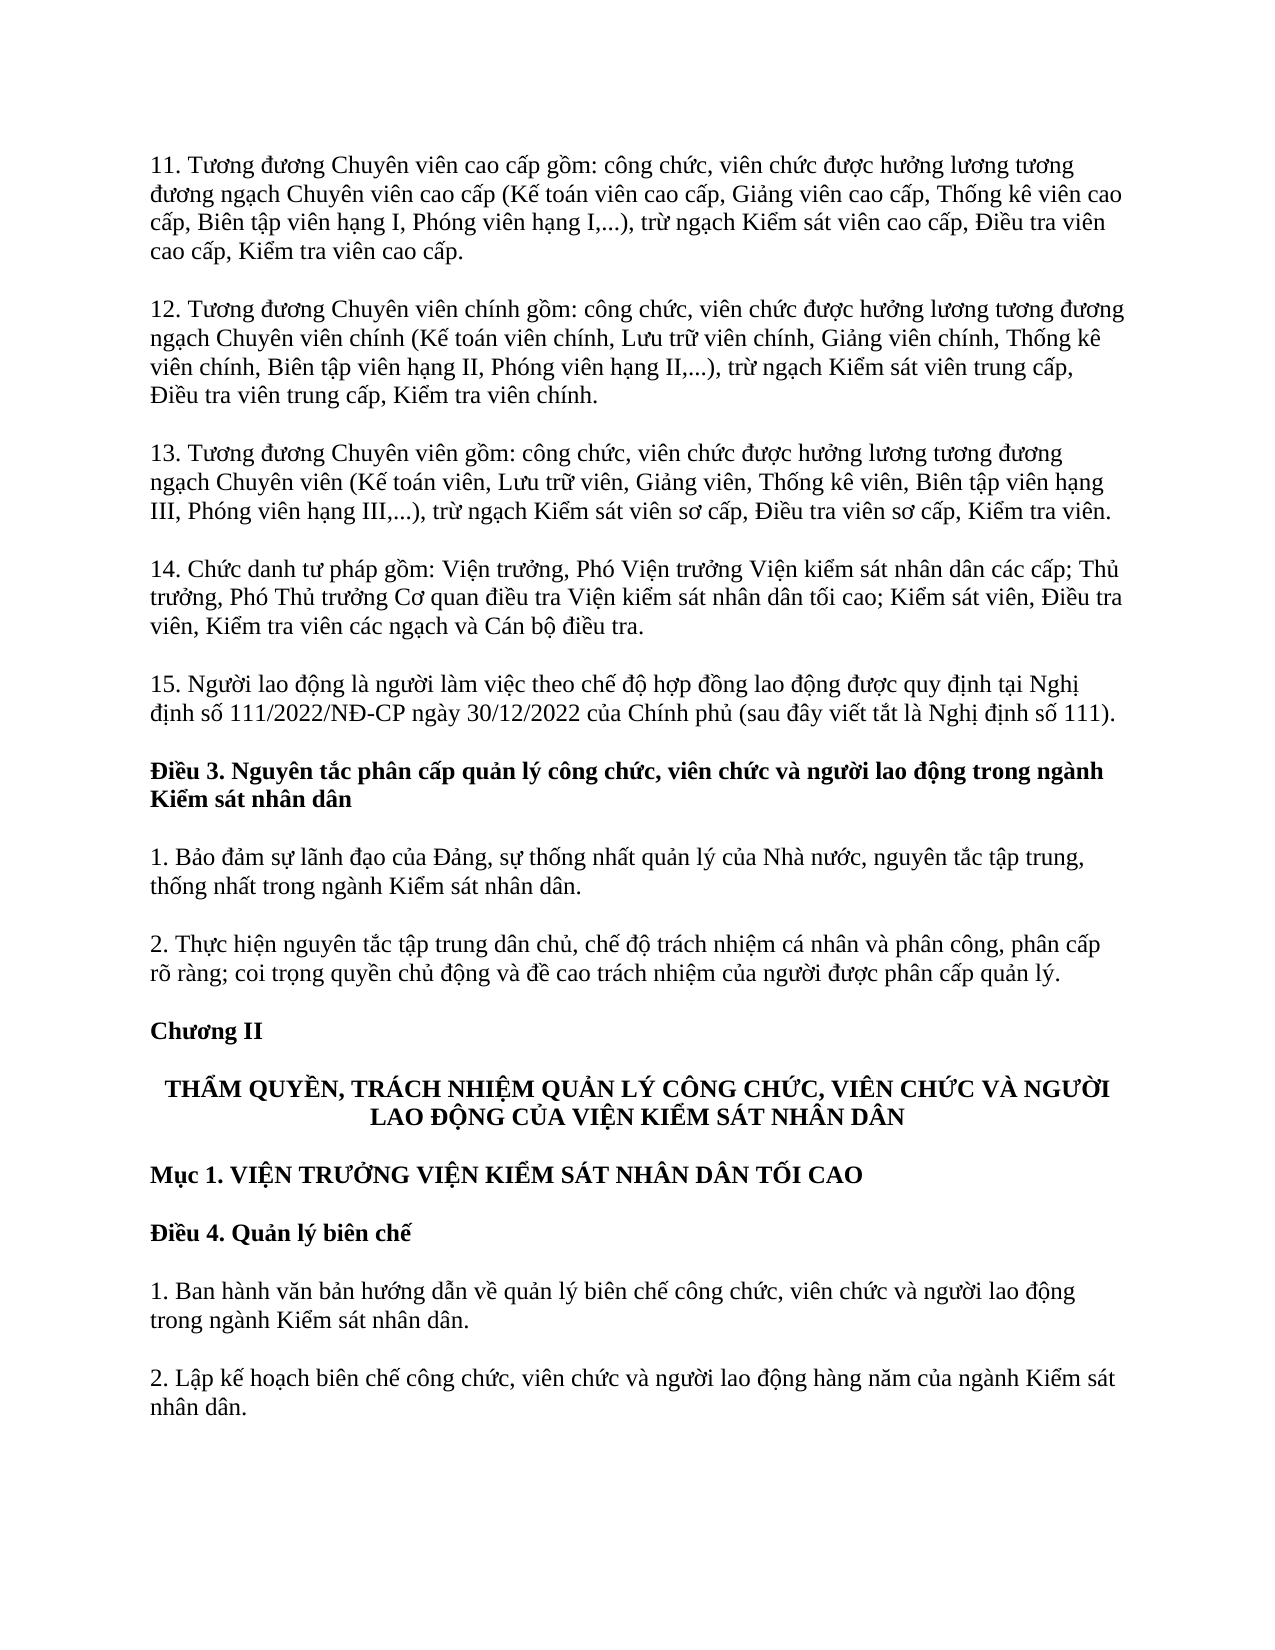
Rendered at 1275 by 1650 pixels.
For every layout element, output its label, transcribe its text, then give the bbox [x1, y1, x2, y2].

text Chương II [150, 1016, 1125, 1044]
text 11. Tương đương Chuyên viên cao cấp gồm: công chức, viên chức được hưởng lương tương đương ngạch Chuyên viên cao cấp (Kế toán viên cao cấp, Giảng viên cao cấp, Thống kê viên cao cấp, Biên tập viên hạng I, Phóng viên hạng I,...), trừ ngạch Kiểm sát viên cao cấp, Điều tra viên cao cấp, Kiểm tra viên cao cấp. [150, 150, 1125, 265]
text 1. Ban hành văn bản hướng dẫn về quản lý biên chế công chức, viên chức và người lao động trong ngành Kiểm sát nhân dân. [150, 1276, 1125, 1334]
text 1. Bảo đảm sự lãnh đạo của Đảng, sự thống nhất quản lý của Nhà nước, nguyên tắc tập trung, thống nhất trong ngành Kiểm sát nhân dân. [150, 842, 1125, 900]
text 2. Thực hiện nguyên tắc tập trung dân chủ, chế độ trách nhiệm cá nhân và phân công, phân cấp rõ ràng; coi trọng quyền chủ động và đề cao trách nhiệm của người được phân cấp quản lý. [150, 929, 1125, 987]
text Điều 3. Nguyên tắc phân cấp quản lý công chức, viên chức và người lao động trong ngành Kiểm sát nhân dân [150, 756, 1125, 813]
text 15. Người lao động là người làm việc theo chế độ hợp đồng lao động được quy định tại Nghị định số 111/2022/NĐ-CP ngày 30/12/2022 của Chính phủ (sau đây viết tắt là Nghị định số 111). [150, 669, 1125, 727]
text Mục 1. VIỆN TRƯỞNG VIỆN KIỂM SÁT NHÂN DÂN TỐI CAO [150, 1160, 1125, 1189]
text 13. Tương đương Chuyên viên gồm: công chức, viên chức được hưởng lương tương đương ngạch Chuyên viên (Kế toán viên, Lưu trữ viên, Giảng viên, Thống kê viên, Biên tập viên hạng III, Phóng viên hạng III,...), trừ ngạch Kiểm sát viên sơ cấp, Điều tra viên sơ cấp, Kiểm tra viên. [150, 438, 1125, 524]
text 14. Chức danh tư pháp gồm: Viện trưởng, Phó Viện trưởng Viện kiểm sát nhân dân các cấp; Thủ trưởng, Phó Thủ trưởng Cơ quan điều tra Viện kiểm sát nhân dân tối cao; Kiểm sát viên, Điều tra viên, Kiểm tra viên các ngạch và Cán bộ điều tra. [150, 554, 1125, 640]
text Điều 4. Quản lý biên chế [150, 1218, 1125, 1247]
text 2. Lập kế hoạch biên chế công chức, viên chức và người lao động hàng năm của ngành Kiểm sát nhân dân. [150, 1363, 1125, 1420]
text 12. Tương đương Chuyên viên chính gồm: công chức, viên chức được hưởng lương tương đương ngạch Chuyên viên chính (Kế toán viên chính, Lưu trữ viên chính, Giảng viên chính, Thống kê viên chính, Biên tập viên hạng II, Phóng viên hạng II,...), trừ ngạch Kiểm sát viên trung cấp, Điều tra viên trung cấp, Kiểm tra viên chính. [150, 294, 1125, 409]
text THẨM QUYỀN, TRÁCH NHIỆM QUẢN LÝ CÔNG CHỨC, VIÊN CHỨC VÀ NGƯỜI LAO ĐỘNG CỦA VIỆN KIỂM SÁT NHÂN DÂN [150, 1074, 1125, 1131]
